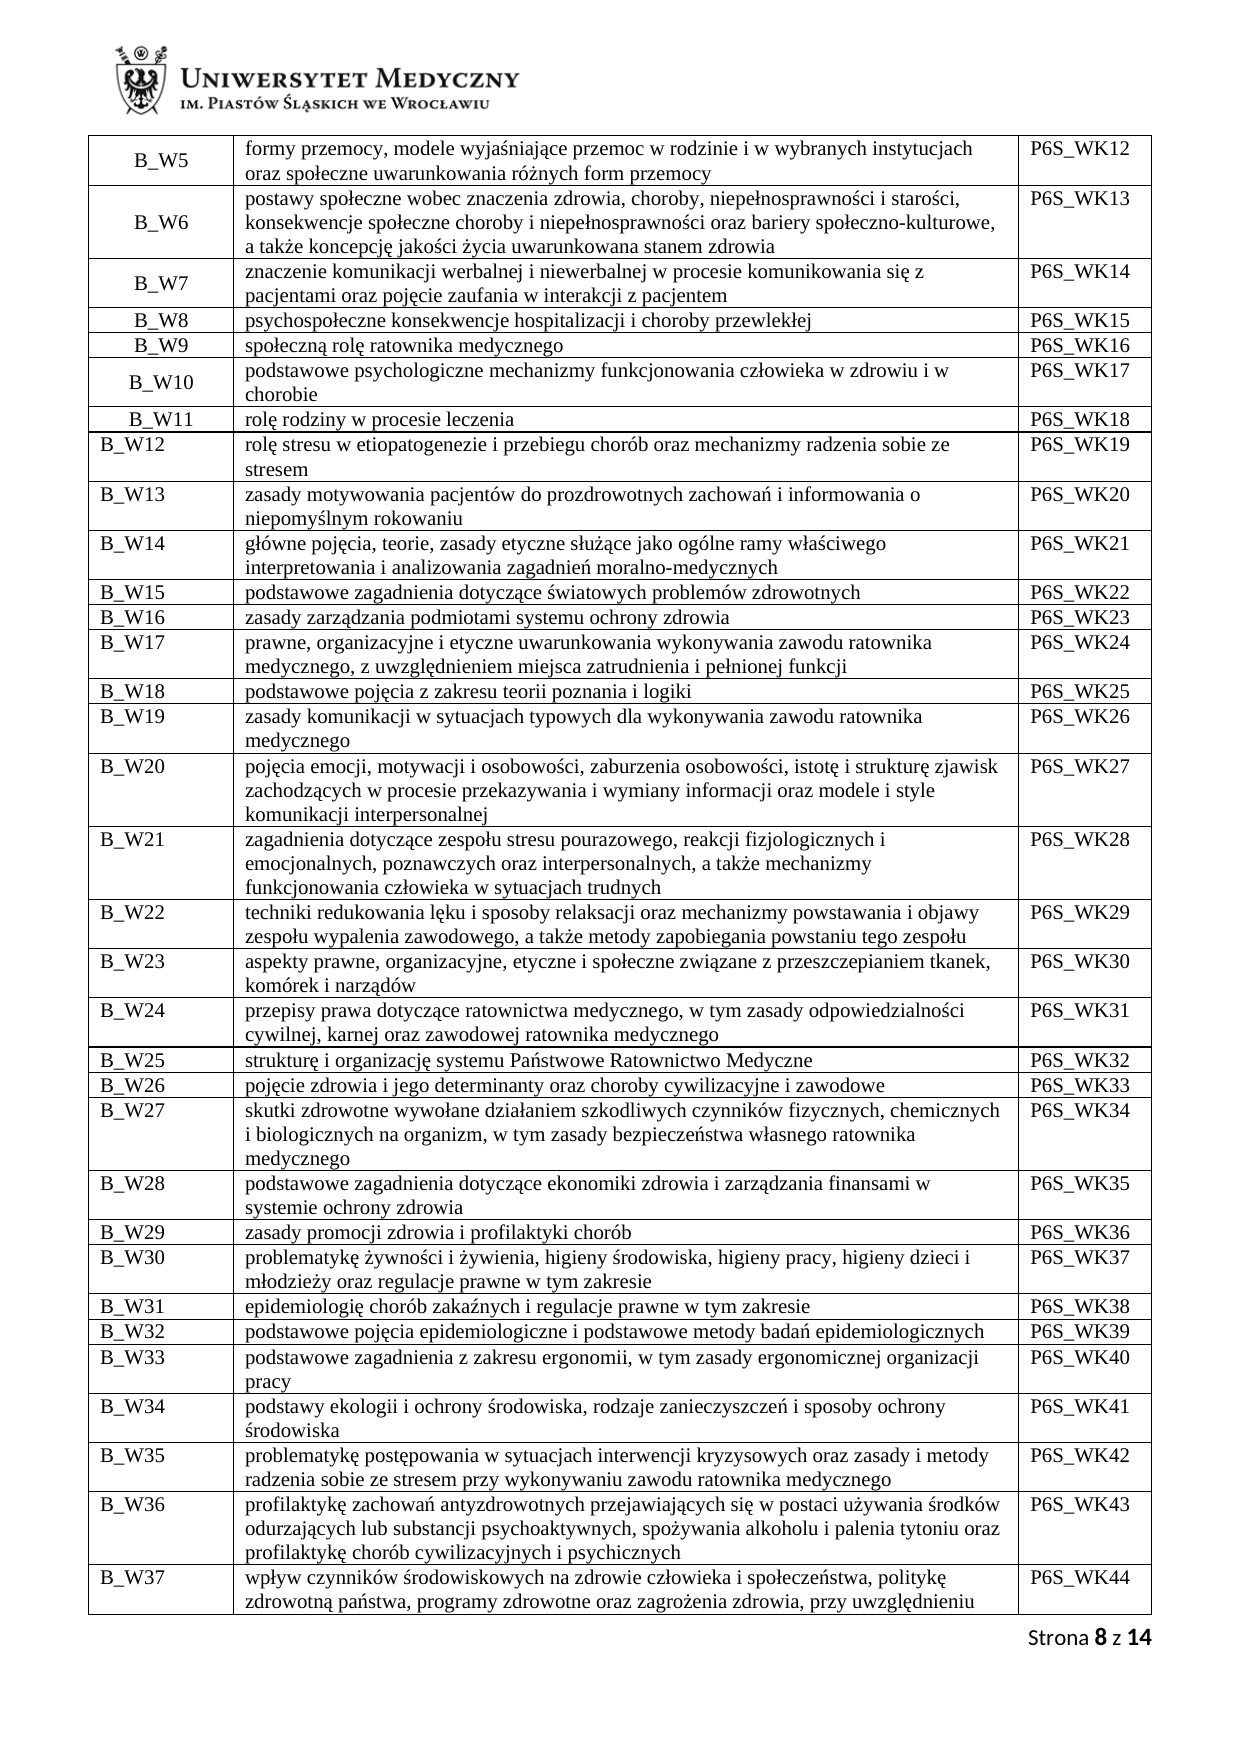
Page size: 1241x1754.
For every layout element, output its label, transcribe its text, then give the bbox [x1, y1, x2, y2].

table_cell formy przemocy, modele wyjaśniające przemoc w rodzinie i w wybranych instytucjach oraz społeczne uwarunkowania różnych form przemocy [234, 136, 1018, 184]
table_cell B_W10 [89, 358, 233, 406]
table_cell B_W27 [89, 1098, 233, 1170]
table_cell podstawowe psychologiczne mechanizmy funkcjonowania człowieka w zdrowiu i w chorobie [234, 358, 1018, 406]
table_cell B_W30 [89, 1245, 233, 1293]
table_cell zasady motywowania pacjentów do prozdrowotnych zachowań i informowania o niepomyślnym rokowaniu [234, 482, 1018, 530]
table_cell P6S_WK26 [1019, 704, 1151, 752]
table_cell B_W6 [89, 186, 233, 258]
table_cell postawy społeczne wobec znaczenia zdrowia, choroby, niepełnosprawności i starości, konsekwencje społeczne choroby i niepełnosprawności oraz bariery społeczno-kulturowe, a także koncepcję jakości życia uwarunkowana stanem zdrowia [234, 186, 1018, 258]
table_cell podstawowe zagadnienia dotyczące ekonomiki zdrowia i zarządzania finansami w systemie ochrony zdrowia [234, 1171, 1018, 1219]
table_cell P6S_WK30 [1019, 949, 1151, 997]
table_cell B_W26 [89, 1073, 233, 1097]
table_cell podstawowe zagadnienia dotyczące światowych problemów zdrowotnych [234, 580, 1018, 604]
table_cell zasady promocji zdrowia i profilaktyki chorób [234, 1220, 1018, 1244]
table_cell B_W24 [89, 998, 233, 1046]
table_cell P6S_WK27 [1019, 754, 1151, 826]
table_cell P6S_WK28 [1019, 827, 1151, 899]
table_cell B_W7 [89, 259, 233, 307]
table_cell B_W31 [89, 1294, 233, 1318]
table_cell P6S_WK41 [1019, 1394, 1151, 1442]
table_cell B_W37 [89, 1565, 233, 1613]
table_cell B_W35 [89, 1443, 233, 1491]
table_cell strukturę i organizację systemu Państwowe Ratownictwo Medyczne [234, 1048, 1018, 1072]
table_cell P6S_WK42 [1019, 1443, 1151, 1491]
table_cell P6S_WK22 [1019, 580, 1151, 604]
table_cell P6S_WK31 [1019, 998, 1151, 1046]
table_cell społeczną rolę ratownika medycznego [234, 333, 1018, 357]
table_cell B_W16 [89, 605, 233, 629]
table_cell B_W12 [89, 433, 233, 481]
table_cell B_W36 [89, 1492, 233, 1564]
table_cell P6S_WK37 [1019, 1245, 1151, 1293]
table_cell znaczenie komunikacji werbalnej i niewerbalnej w procesie komunikowania się z pacjentami oraz pojęcie zaufania w interakcji z pacjentem [234, 259, 1018, 307]
table_cell P6S_WK29 [1019, 900, 1151, 948]
table_cell zasady komunikacji w sytuacjach typowych dla wykonywania zawodu ratownika medycznego [234, 704, 1018, 752]
table_cell P6S_WK16 [1019, 333, 1151, 357]
table_cell P6S_WK44 [1019, 1565, 1151, 1613]
table_cell pojęcia emocji, motywacji i osobowości, zaburzenia osobowości, istotę i strukturę zjawisk zachodzących w procesie przekazywania i wymiany informacji oraz modele i style komunikacji interpersonalnej [234, 754, 1018, 826]
table_cell P6S_WK21 [1019, 531, 1151, 579]
table_cell B_W17 [89, 630, 233, 678]
table_cell B_W15 [89, 580, 233, 604]
table_cell B_W23 [89, 949, 233, 997]
table_cell B_W8 [89, 308, 233, 332]
table_cell B_W11 [89, 407, 233, 431]
table_cell P6S_WK39 [1019, 1320, 1151, 1343]
table_cell podstawy ekologii i ochrony środowiska, rodzaje zanieczyszczeń i sposoby ochrony środowiska [234, 1394, 1018, 1442]
table_cell B_W20 [89, 754, 233, 826]
table_cell B_W13 [89, 482, 233, 530]
table_cell B_W25 [89, 1048, 233, 1072]
table_cell B_W21 [89, 827, 233, 899]
table_cell P6S_WK13 [1019, 186, 1151, 258]
table_cell P6S_WK19 [1019, 433, 1151, 481]
table_cell P6S_WK36 [1019, 1220, 1151, 1244]
table_cell B_W32 [89, 1320, 233, 1343]
table_cell P6S_WK20 [1019, 482, 1151, 530]
table_cell przepisy prawa dotyczące ratownictwa medycznego, w tym zasady odpowiedzialności cywilnej, karnej oraz zawodowej ratownika medycznego [234, 998, 1018, 1046]
table_cell podstawowe zagadnienia z zakresu ergonomii, w tym zasady ergonomicznej organizacji pracy [234, 1345, 1018, 1393]
table_cell problematykę postępowania w sytuacjach interwencji kryzysowych oraz zasady i metody radzenia sobie ze stresem przy wykonywaniu zawodu ratownika medycznego [234, 1443, 1018, 1491]
table_cell P6S_WK43 [1019, 1492, 1151, 1564]
table_cell B_W9 [89, 333, 233, 357]
table_cell P6S_WK23 [1019, 605, 1151, 629]
table_cell główne pojęcia, teorie, zasady etyczne służące jako ogólne ramy właściwego interpretowania i analizowania zagadnień moralno-medycznych [234, 531, 1018, 579]
table_cell problematykę żywności i żywienia, higieny środowiska, higieny pracy, higieny dzieci i młodzieży oraz regulacje prawne w tym zakresie [234, 1245, 1018, 1293]
table_cell P6S_WK24 [1019, 630, 1151, 678]
table_cell P6S_WK32 [1019, 1048, 1151, 1072]
picture [87, 18, 546, 142]
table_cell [234, 1565, 1018, 1613]
table_cell P6S_WK18 [1019, 407, 1151, 431]
table_cell B_W28 [89, 1171, 233, 1219]
table_cell rolę stresu w etiopatogenezie i przebiegu chorób oraz mechanizmy radzenia sobie ze stresem [234, 433, 1018, 481]
table_cell skutki zdrowotne wywołane działaniem szkodliwych czynników fizycznych, chemicznych i biologicznych na organizm, w tym zasady bezpieczeństwa własnego ratownika medycznego [234, 1098, 1018, 1170]
table_cell P6S_WK15 [1019, 308, 1151, 332]
table_cell B_W18 [89, 679, 233, 703]
table_cell B_W19 [89, 704, 233, 752]
table_cell zagadnienia dotyczące zespołu stresu pourazowego, reakcji fizjologicznych i emocjonalnych, poznawczych oraz interpersonalnych, a także mechanizmy funkcjonowania człowieka w sytuacjach trudnych [234, 827, 1018, 899]
table_cell aspekty prawne, organizacyjne, etyczne i społeczne związane z przeszczepianiem tkanek, komórek i narządów [234, 949, 1018, 997]
table_cell psychospołeczne konsekwencje hospitalizacji i choroby przewlekłej [234, 308, 1018, 332]
table_cell B_W14 [89, 531, 233, 579]
table_cell rolę rodziny w procesie leczenia [234, 407, 1018, 431]
table_cell P6S_WK25 [1019, 679, 1151, 703]
table_cell P6S_WK14 [1019, 259, 1151, 307]
table_cell B_W29 [89, 1220, 233, 1244]
table_cell P6S_WK17 [1019, 358, 1151, 406]
table_cell P6S_WK34 [1019, 1098, 1151, 1170]
table_cell P6S_WK40 [1019, 1345, 1151, 1393]
table_cell P6S_WK12 [1019, 136, 1151, 184]
table_cell P6S_WK35 [1019, 1171, 1151, 1219]
table_cell P6S_WK38 [1019, 1294, 1151, 1318]
table_cell podstawowe pojęcia epidemiologiczne i podstawowe metody badań epidemiologicznych [234, 1320, 1018, 1343]
table_cell P6S_WK33 [1019, 1073, 1151, 1097]
table_cell B_W33 [89, 1345, 233, 1393]
table_cell profilaktykę zachowań antyzdrowotnych przejawiających się w postaci używania środków odurzających lub substancji psychoaktywnych, spożywania alkoholu i palenia tytoniu oraz profilaktykę chorób cywilizacyjnych i psychicznych [234, 1492, 1018, 1564]
table_cell pojęcie zdrowia i jego determinanty oraz choroby cywilizacyjne i zawodowe [234, 1073, 1018, 1097]
table_cell zasady zarządzania podmiotami systemu ochrony zdrowia [234, 605, 1018, 629]
table_cell B_W5 [89, 136, 233, 184]
table_cell B_W34 [89, 1394, 233, 1442]
table_cell epidemiologię chorób zakaźnych i regulacje prawne w tym zakresie [234, 1294, 1018, 1318]
table_cell prawne, organizacyjne i etyczne uwarunkowania wykonywania zawodu ratownika medycznego, z uwzględnieniem miejsca zatrudnienia i pełnionej funkcji [234, 630, 1018, 678]
table_cell techniki redukowania lęku i sposoby relaksacji oraz mechanizmy powstawania i objawy zespołu wypalenia zawodowego, a także metody zapobiegania powstaniu tego zespołu [234, 900, 1018, 948]
table_cell B_W22 [89, 900, 233, 948]
table_cell podstawowe pojęcia z zakresu teorii poznania i logiki [234, 679, 1018, 703]
